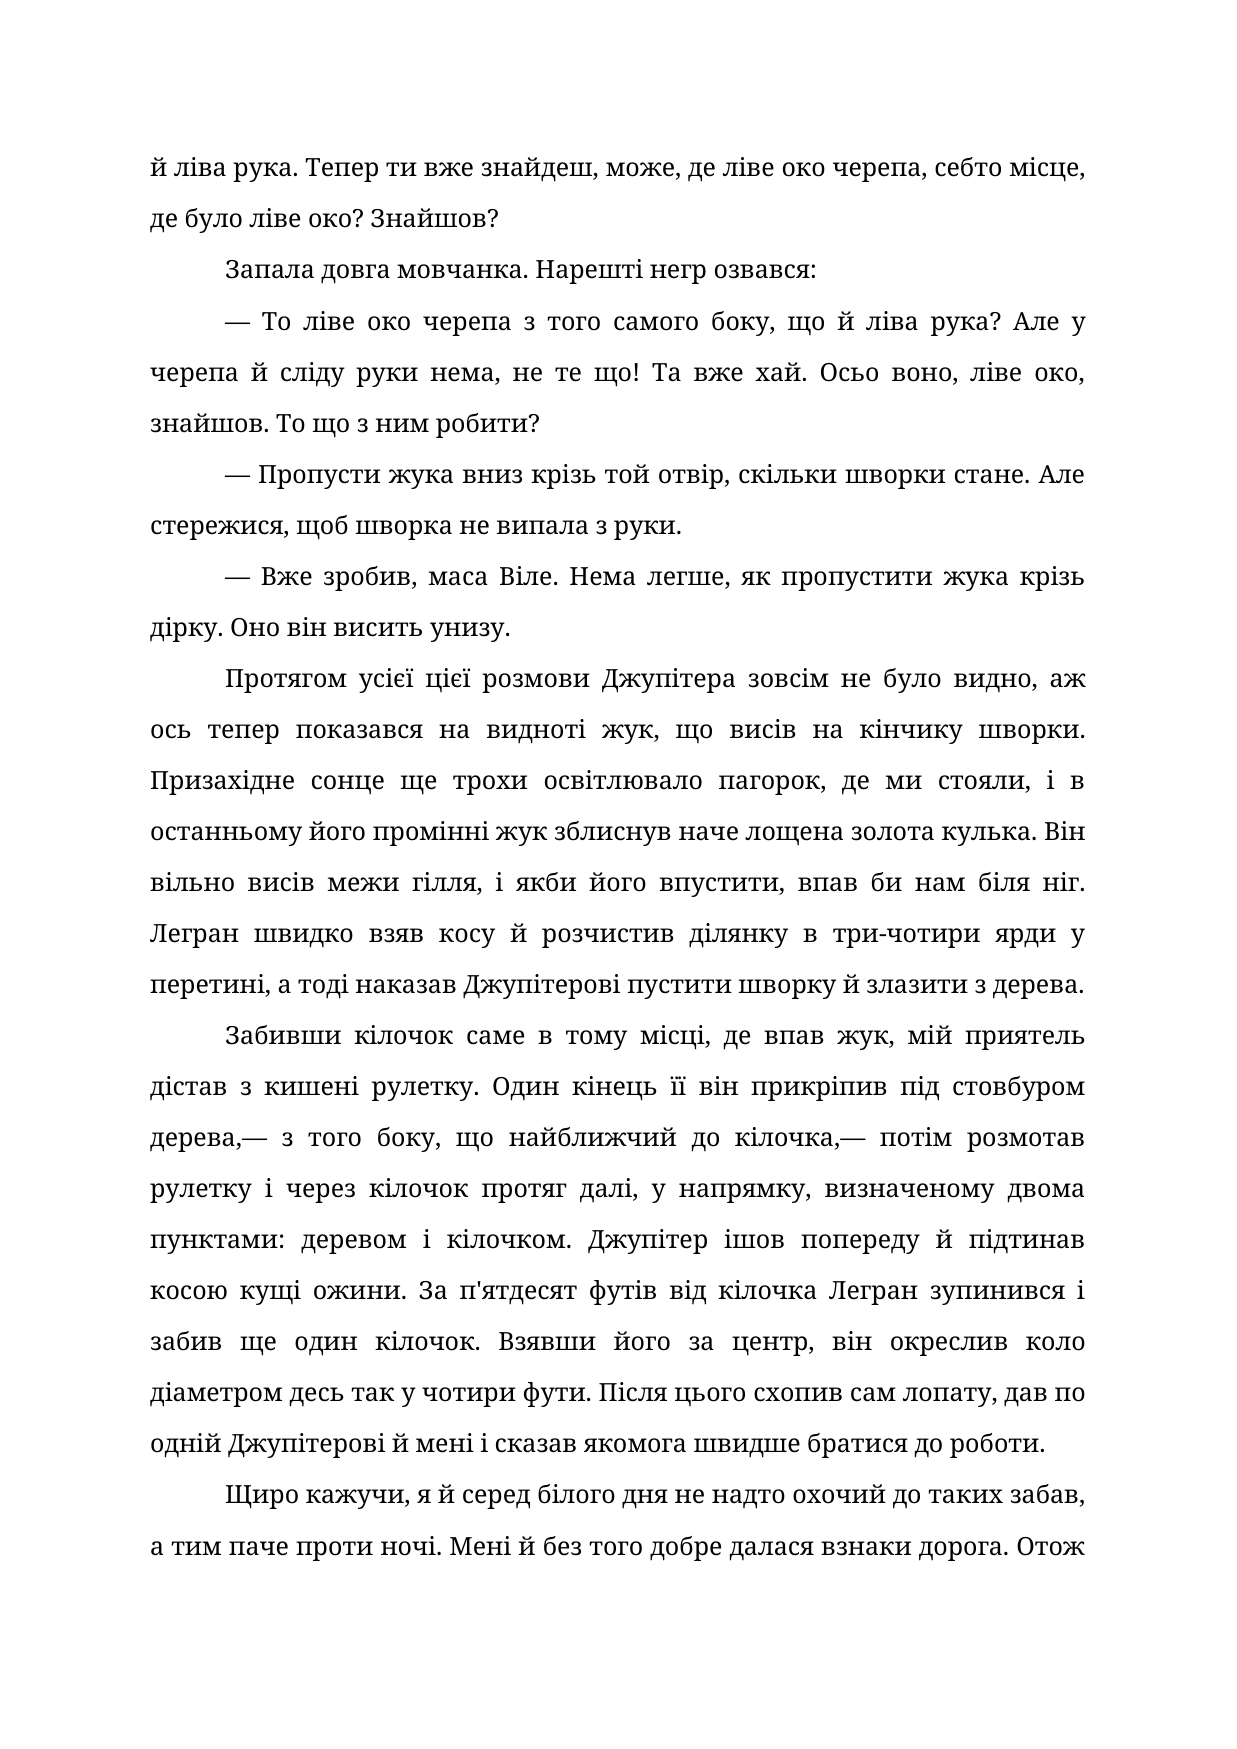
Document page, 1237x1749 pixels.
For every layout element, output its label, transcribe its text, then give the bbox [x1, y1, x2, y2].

text — Вже зробив, маса Віле. Нема легше, як пропустити жука крізь дірку. Оно він висить унизу. [150, 558, 1086, 643]
text Запала довга мовчанка. Нарешті негр озвався: [150, 252, 1086, 286]
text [150, 150, 1086, 235]
text — Пропусти жука вниз крізь той отвір, скільки шворки стане. Але стережися, щоб шворка не випала з руки. [150, 456, 1086, 541]
text Протягом усієї цієї розмови Джупітера зовсім не було видно, аж ось тепер показався на видноті жук, що висів на кінчику шворки. Призахідне сонце ще трохи освітлювало пагорок, де ми стояли, і в останньому його промінні жук зблиснув наче лощена золота кулька. Він вільно висів межи гілля, і якби його впустити, впав би нам біля ніг. Легран швидко взяв косу й розчистив ділянку в три-чотири ярди у перетині, а тоді наказав Джупітерові пустити шворку й злазити з дерева. [150, 660, 1086, 1001]
text Забивши кілочок саме в тому місці, де впав жук, мій приятель дістав з кишені рулетку. Один кінець її він прикріпив під стовбуром дерева,— з того боку, що найближчий до кілочка,— потім розмотав рулетку і через кілочок протяг далі, у напрямку, визначеному двома пунктами: деревом і кілочком. Джупітер ішов попереду й підтинав косою кущі ожини. За п'ятдесят футів від кілочка Легран зупинився і забив ще один кілочок. Взявши його за центр, він окреслив коло діаметром десь так у чотири фути. Після цього схопив сам лопату, дав по одній Джупітерові й мені і сказав якомога швидше братися до роботи. [150, 1018, 1086, 1460]
text — То ліве око черепа з того самого боку, що й ліва рука? Але у черепа й сліду руки нема, не те що! Та вже хай. Осьо воно, ліве око, знайшов. То що з ним робити? [150, 303, 1086, 439]
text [150, 1477, 1086, 1562]
